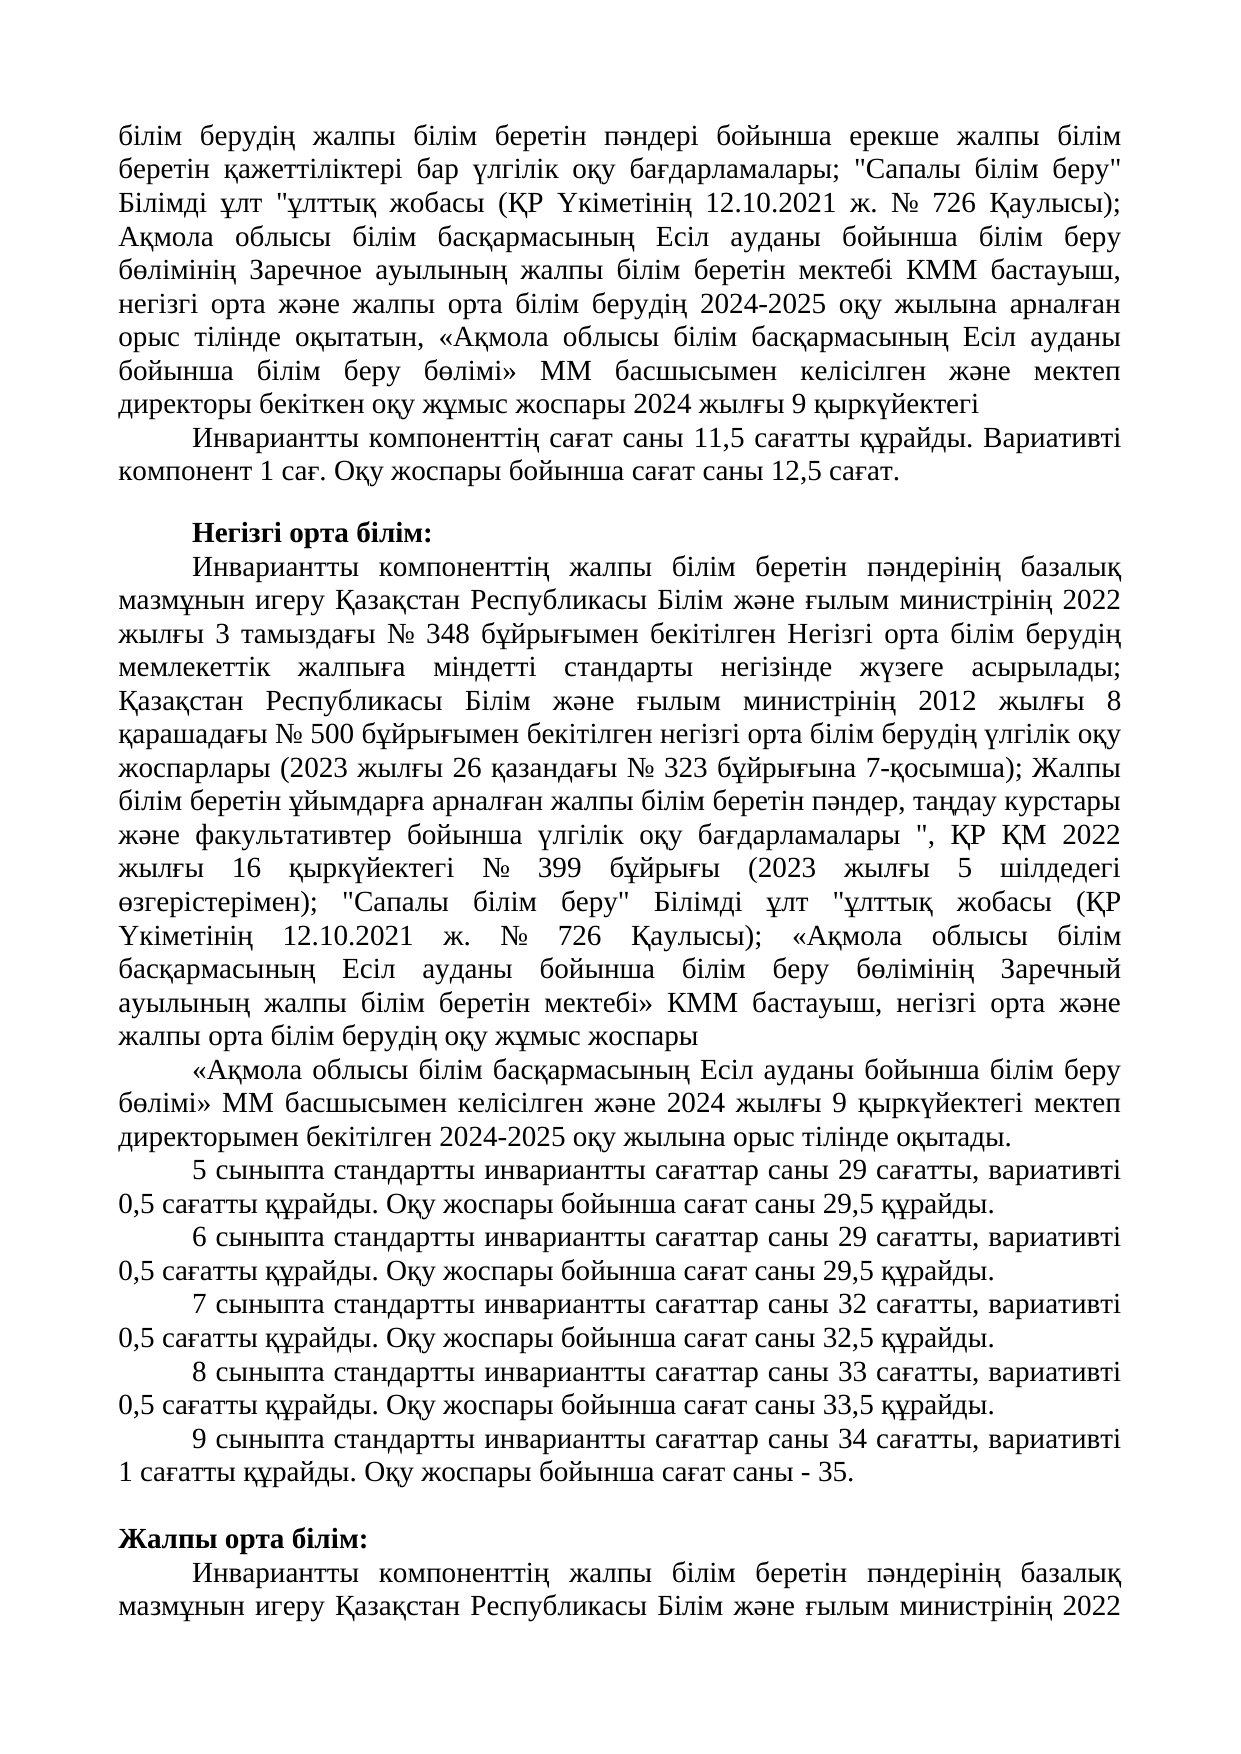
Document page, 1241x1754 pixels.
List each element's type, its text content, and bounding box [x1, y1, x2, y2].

text 9 сыныпта стандартты инвариантты сағаттар саны 34 сағатты, вариативті 1 сағатты құрайды. Оқу жоспары бойынша сағат саны - 35. [118, 1421, 1122, 1488]
text Инвариантты компоненттің жалпы білім беретін пәндерінің базалық мазмұнын игеру Қазақстан Республикасы Білім және ғылым министрінің 2022 жылғы 3 тамыздағы № 348 бұйрығымен бекітілген Негізгі орта білім берудің мемлекеттік жалпыға міндетті стандарты негізінде жүзеге асырылады; Қазақстан Республикасы Білім және ғылым министрінің 2012 жылғы 8 қарашадағы № 500 бұйрығымен бекітілген негізгі орта білім берудің үлгілік оқу жоспарлары (2023 жылғы 26 қазандағы № 323 бұйрығына 7-қосымша); Жалпы білім беретін ұйымдарға арналған жалпы білім беретін пәндер, таңдау курстары және факультативтер бойынша үлгілік оқу бағдарламалары ", ҚР ҚМ 2022 жылғы 16 қыркүйектегі № 399 бұйрығы (2023 жылғы 5 шілдедегі өзгерістерімен); "Сапалы білім беру" Білімді ұлт "ұлттық жобасы (ҚР Үкіметінің 12.10.2021 ж. № 726 Қаулысы); «Ақмола облысы білім басқармасының Есіл ауданы бойынша білім беру бөлімінің Заречный ауылының жалпы білім беретін мектебі» КММ бастауыш, негізгі орта және жалпы орта білім берудің оқу жұмыс жоспары [118, 549, 1122, 1052]
text Негізгі орта білім: [118, 515, 1122, 549]
text Инвариантты компоненттің сағат саны 11,5 сағатты құрайды. Вариативті компонент 1 сағ. Оқу жоспары бойынша сағат саны 12,5 сағат. [118, 420, 1122, 487]
text «Ақмола облысы білім басқармасының Есіл ауданы бойынша білім беру бөлімі» ММ басшысымен келісілген және 2024 жылғы 9 қыркүйектегі мектеп директорымен бекітілген 2024-2025 оқу жылына орыс тілінде оқытады. [118, 1052, 1122, 1152]
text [118, 1555, 1122, 1622]
text 7 сыныпта стандартты инвариантты сағаттар саны 32 сағатты, вариативті 0,5 сағатты құрайды. Оқу жоспары бойынша сағат саны 32,5 құрайды. [118, 1287, 1122, 1354]
text 8 сыныпта стандартты инвариантты сағаттар саны 33 сағатты, вариативті 0,5 сағатты құрайды. Оқу жоспары бойынша сағат саны 33,5 құрайды. [118, 1354, 1122, 1421]
text 5 сыныпта стандартты инвариантты сағаттар саны 29 сағатты, вариативті 0,5 сағатты құрайды. Оқу жоспары бойынша сағат саны 29,5 құрайды. [118, 1152, 1122, 1219]
text Жалпы орта білім: [118, 1521, 1122, 1555]
text 6 сыныпта стандартты инвариантты сағаттар саны 29 сағатты, вариативті 0,5 сағатты құрайды. Оқу жоспары бойынша сағат саны 29,5 құрайды. [118, 1219, 1122, 1287]
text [118, 118, 1122, 420]
